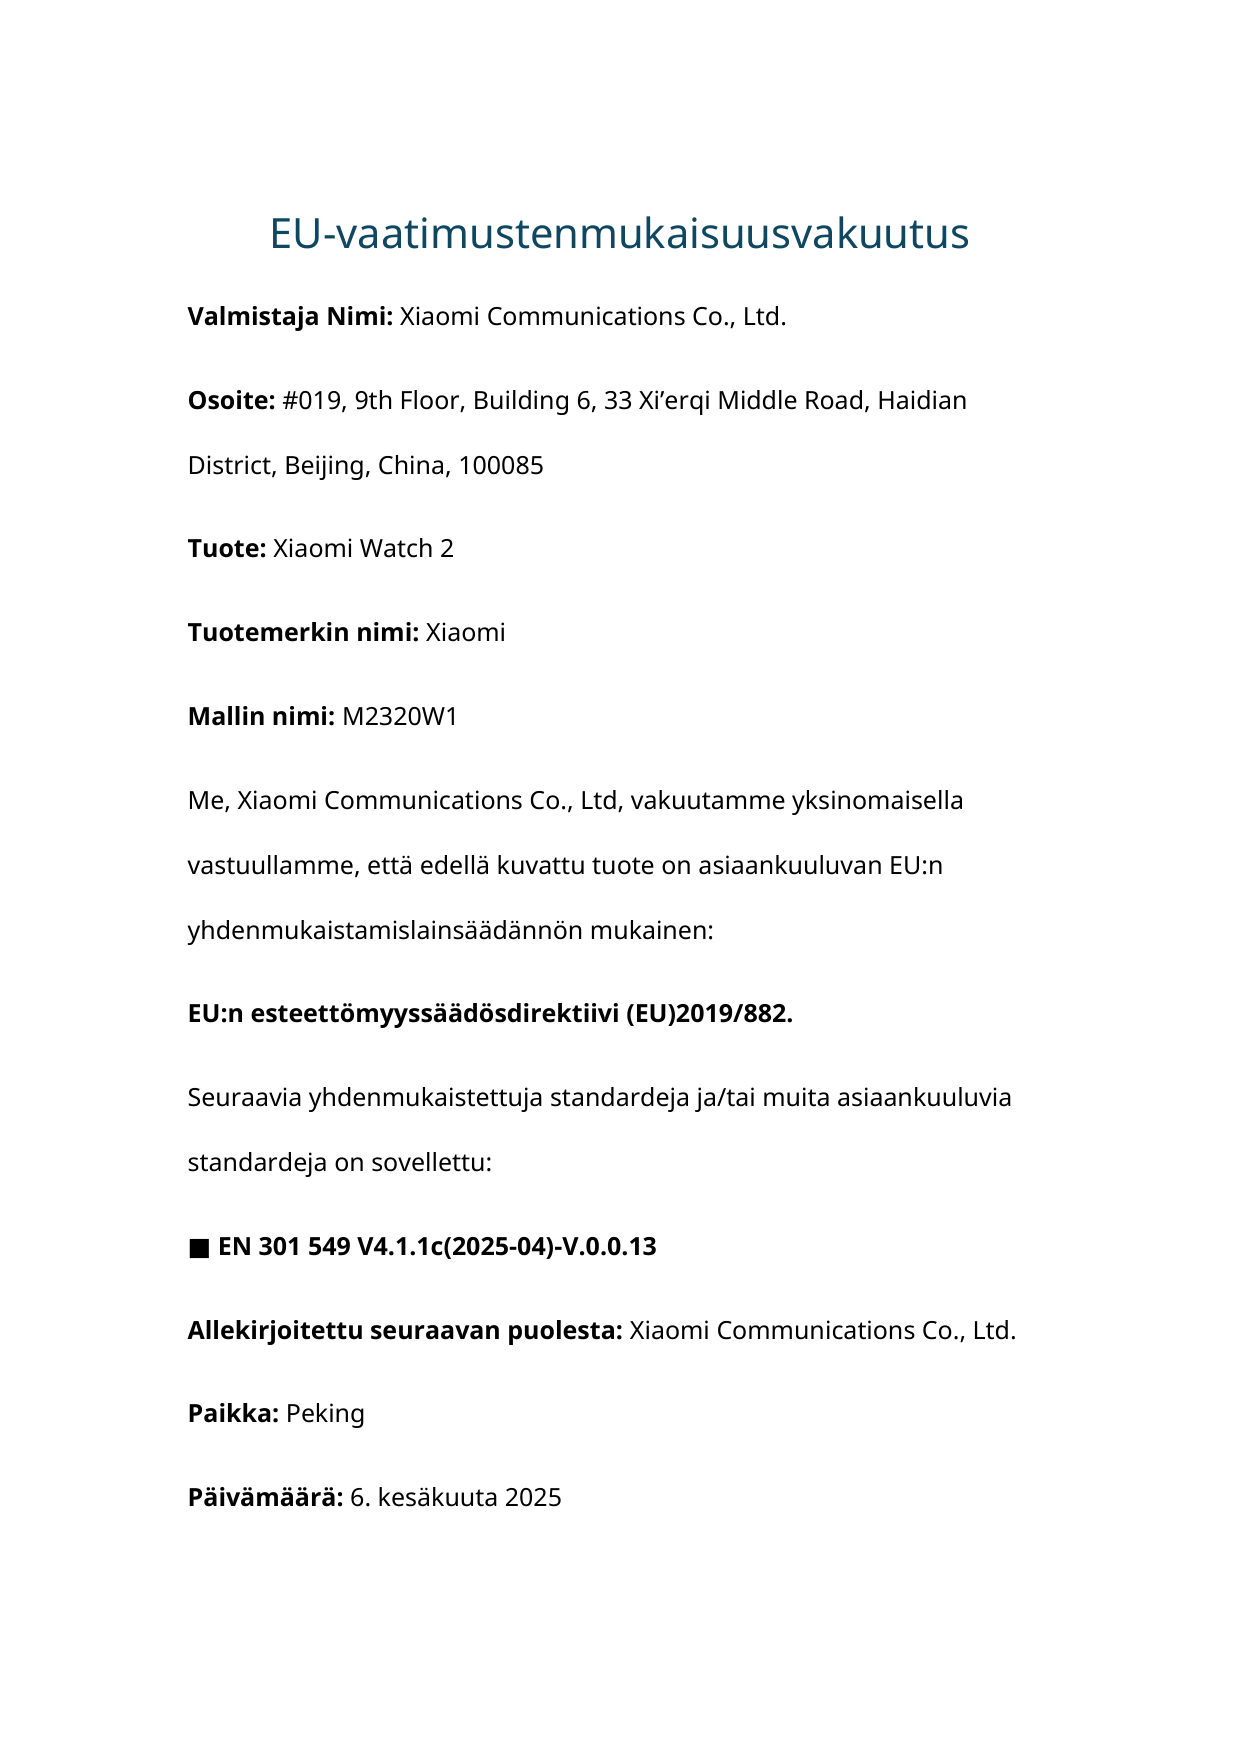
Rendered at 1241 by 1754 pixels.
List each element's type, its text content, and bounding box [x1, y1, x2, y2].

text Osoite: #019, 9th Floor, Building 6, 33 Xi’erqi Middle Road, Haidian District, Beijing, China, 100085 [187, 367, 1053, 497]
text Tuote: Xiaomi Watch 2 [187, 516, 1053, 581]
text Valmistaja Nimi: Xiaomi Communications Co., Ltd. [187, 283, 1053, 348]
text Tuotemerkin nimi: Xiaomi [187, 599, 1053, 664]
text EU:n esteettömyyssäädösdirektiivi (EU)2019/882. [187, 981, 1053, 1046]
text Mallin nimi: M2320W1 [187, 683, 1053, 748]
text ■ EN 301 549 V4.1.1c(2025-04)-V.0.0.13 [187, 1213, 1053, 1278]
text Allekirjoitettu seuraavan puolesta: Xiaomi Communications Co., Ltd. [187, 1297, 1053, 1362]
text Seuraavia yhdenmukaistettuja standardeja ja/tai muita asiaankuuluvia standardeja on sovellettu: [187, 1064, 1053, 1194]
text Paikka: Peking [187, 1381, 1053, 1446]
text EU-vaatimustenmukaisuusvakuutus [187, 199, 1053, 264]
text Päivämäärä: 6. kesäkuuta 2025 [187, 1464, 1053, 1529]
text Me, Xiaomi Communications Co., Ltd, vakuutamme yksinomaisella vastuullamme, että edellä kuvattu tuote on asiaankuuluvan EU:n yhdenmukaistamislainsäädännön mukainen: [187, 767, 1053, 962]
